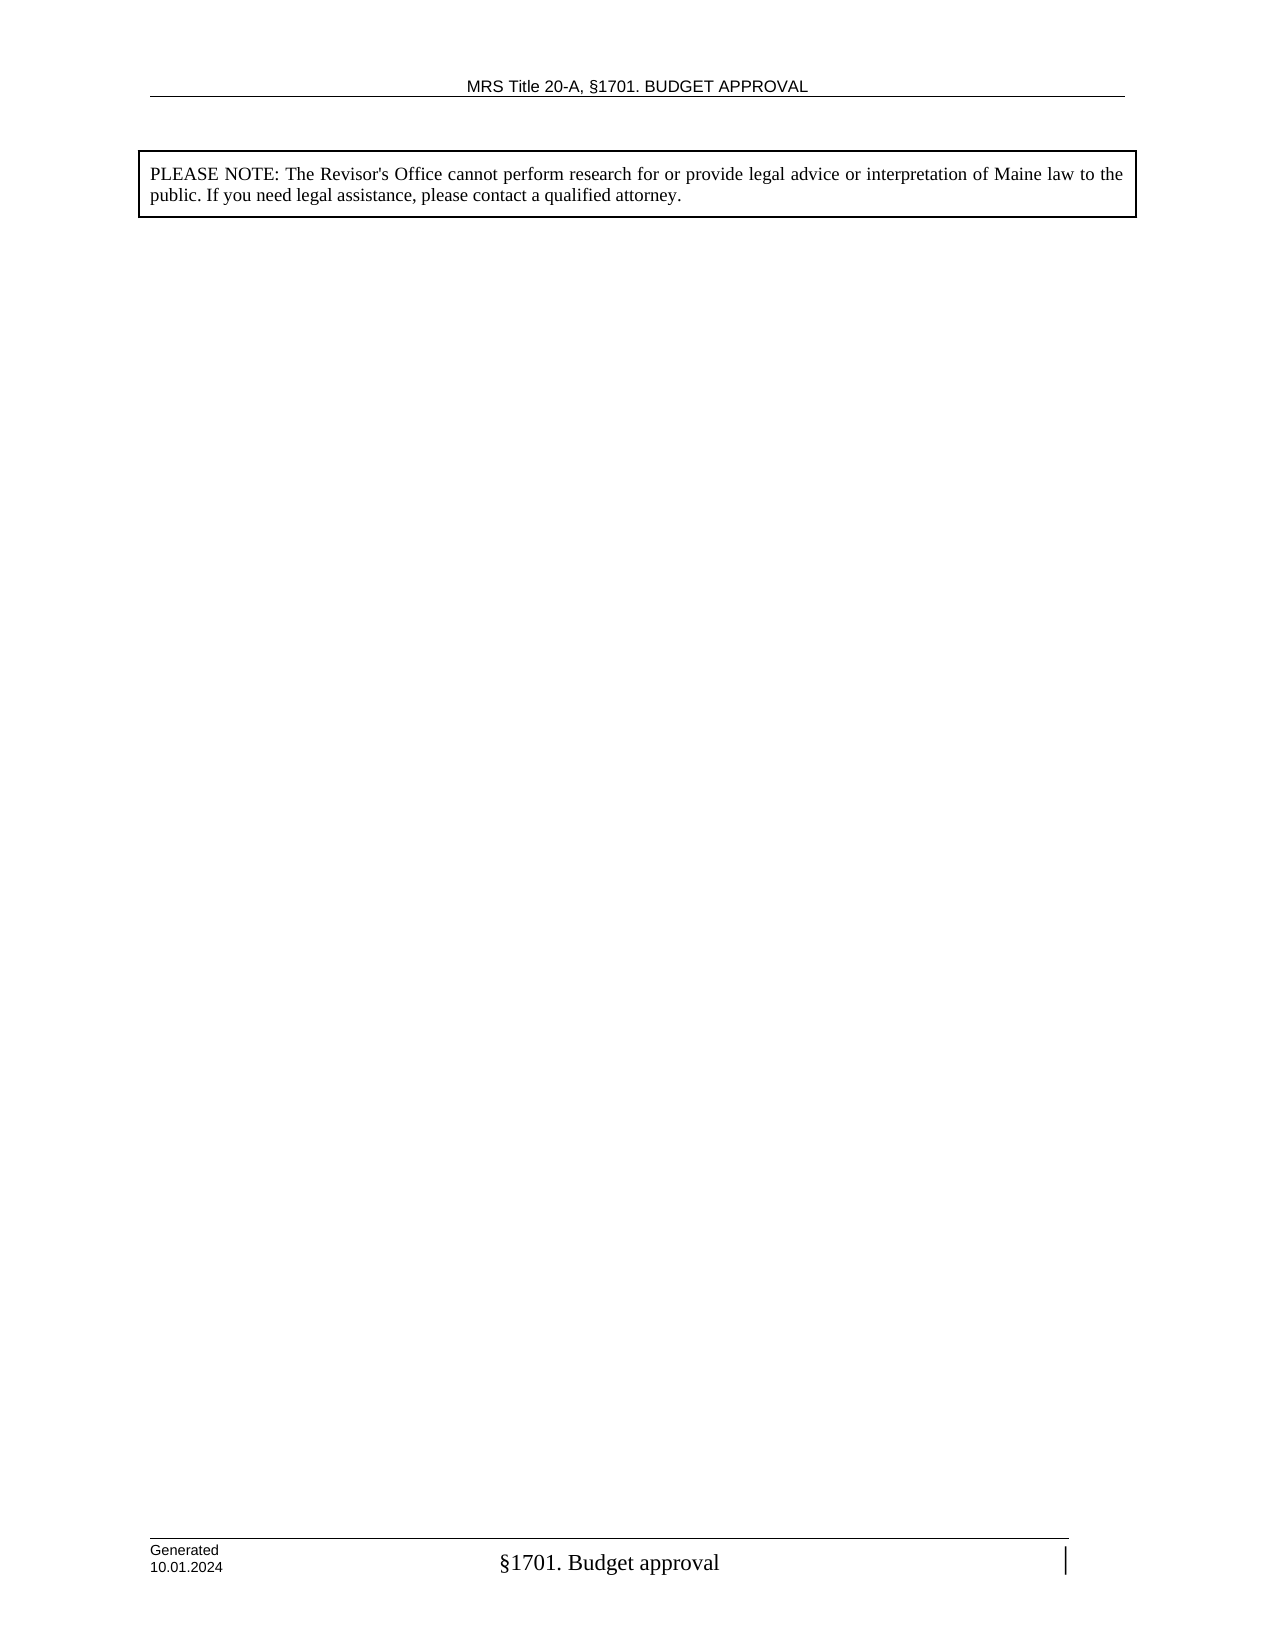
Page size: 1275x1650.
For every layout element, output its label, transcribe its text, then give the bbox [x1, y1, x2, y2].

text PLEASE NOTE: The Revisor's Office cannot perform research for or provide legal advice or interpretation of Maine law to the public. If you need legal assistance, please contact a qualified attorney. [140, 152, 1135, 216]
